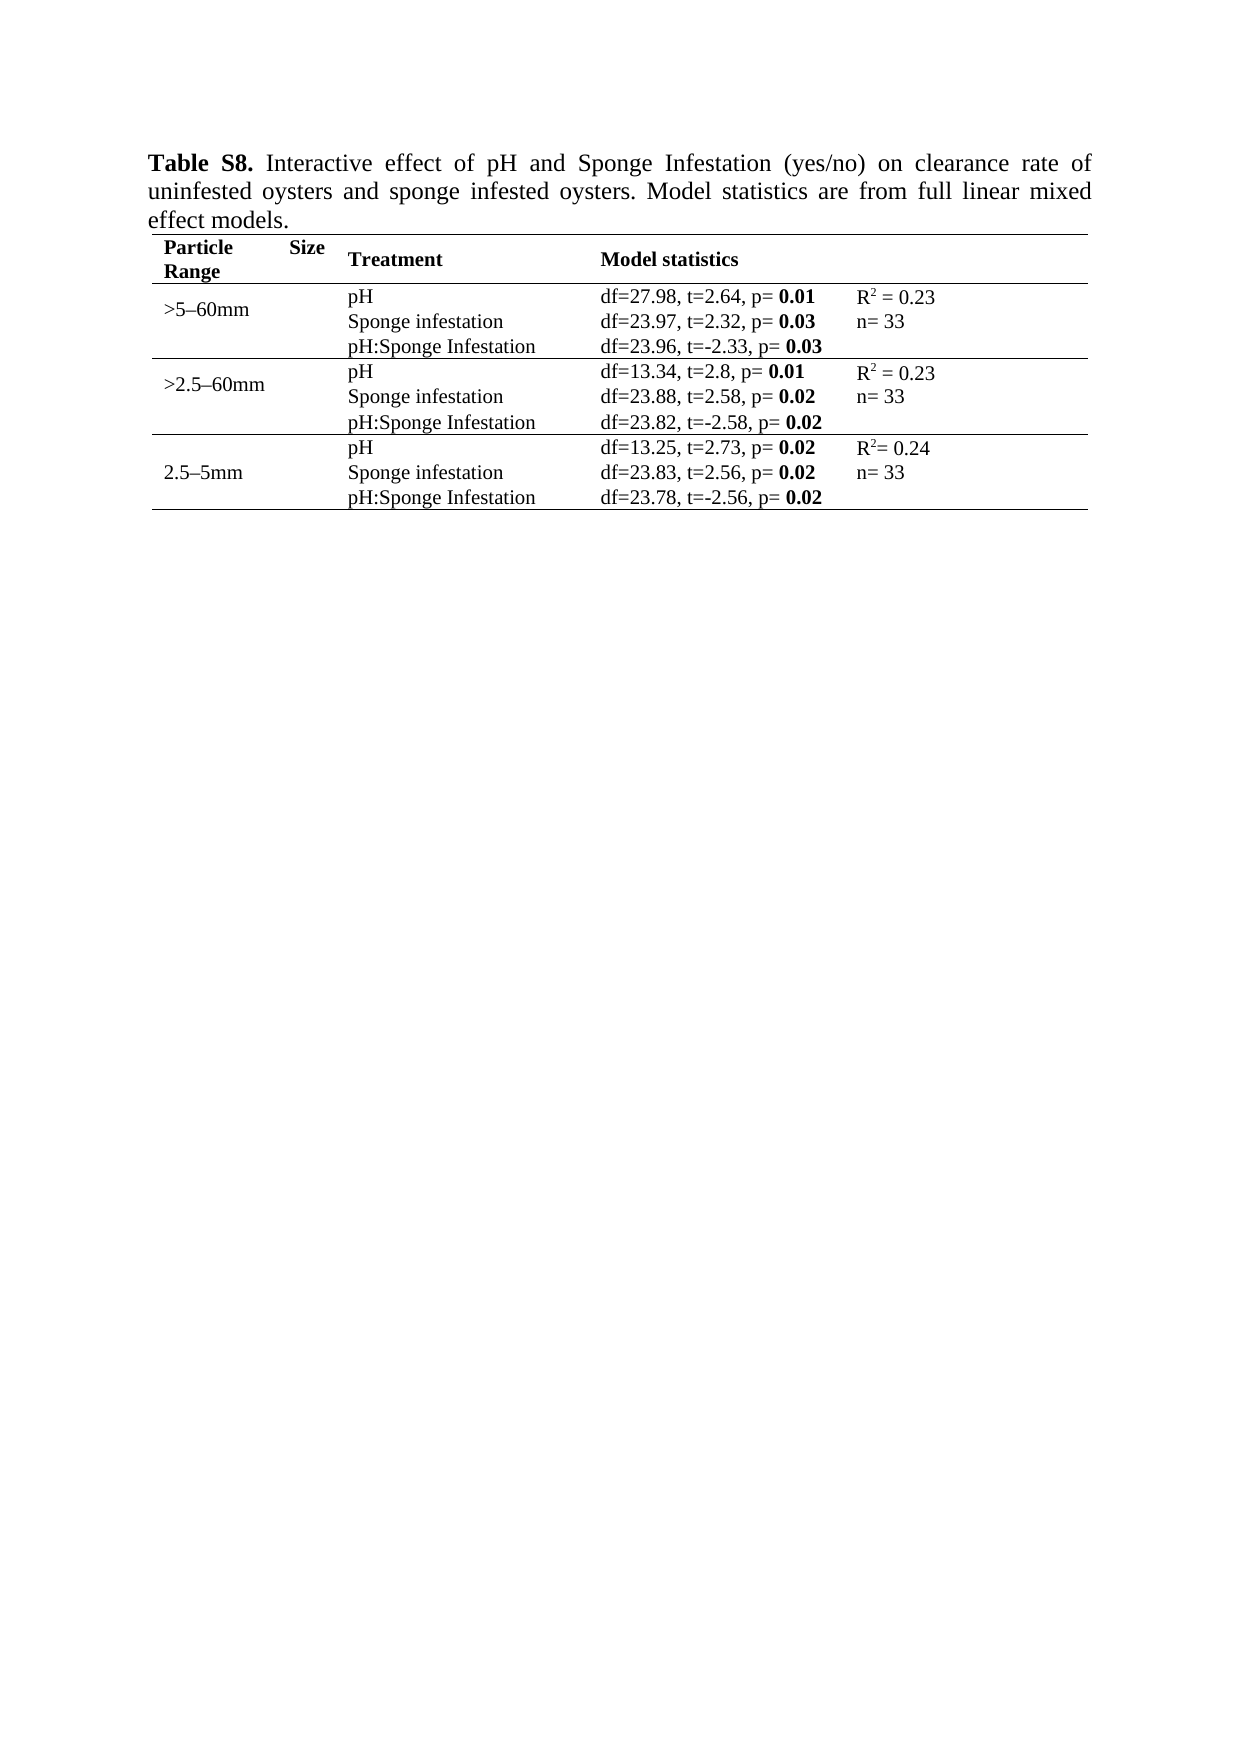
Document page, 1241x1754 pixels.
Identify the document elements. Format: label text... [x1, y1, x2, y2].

table_cell pH [336, 435, 589, 459]
table_cell pH:Sponge Infestation [336, 484, 589, 509]
table_cell 2.5–5mm [152, 435, 336, 509]
table_cell Sponge infestation [336, 384, 589, 408]
table_cell pH [336, 284, 589, 308]
table_cell df=23.88, t=2.58, p= 0.02 [589, 384, 845, 408]
table_cell df=23.96, t=-2.33, p= 0.03 [589, 333, 845, 358]
table_cell df=27.98, t=2.64, p= 0.01 [589, 284, 845, 308]
table_cell pH:Sponge Infestation [336, 333, 589, 358]
table_cell R2 = 0.23 n= 33 [845, 359, 1088, 434]
table_header Model statistics [589, 235, 1088, 283]
table_cell R2= 0.24 n= 33 [845, 435, 1088, 509]
table_cell df=23.78, t=-2.56, p= 0.02 [589, 484, 845, 509]
table_cell >2.5–60mm [152, 359, 336, 434]
table_cell R2 = 0.23 n= 33 [845, 284, 1088, 358]
table_header Particle Size Range [152, 235, 336, 283]
table_cell >5–60mm [152, 284, 336, 358]
table_cell df=23.82, t=-2.58, p= 0.02 [589, 409, 845, 434]
table_cell pH:Sponge Infestation [336, 409, 589, 434]
table_cell df=13.25, t=2.73, p= 0.02 [589, 435, 845, 459]
table_cell df=23.83, t=2.56, p= 0.02 [589, 459, 845, 484]
table_header Treatment [336, 235, 589, 283]
table_cell Sponge infestation [336, 308, 589, 333]
table_cell Sponge infestation [336, 459, 589, 484]
table_cell df=23.97, t=2.32, p= 0.03 [589, 308, 845, 333]
table_cell pH [336, 359, 589, 383]
text Table S8. Interactive effect of pH and Sponge Infestation (yes/no) on clearance rate of uninfested oysters and sponge infested oysters. Model statistics are from full linear mixed effect models. [148, 148, 1093, 234]
table_cell df=13.34, t=2.8, p= 0.01 [589, 359, 845, 383]
